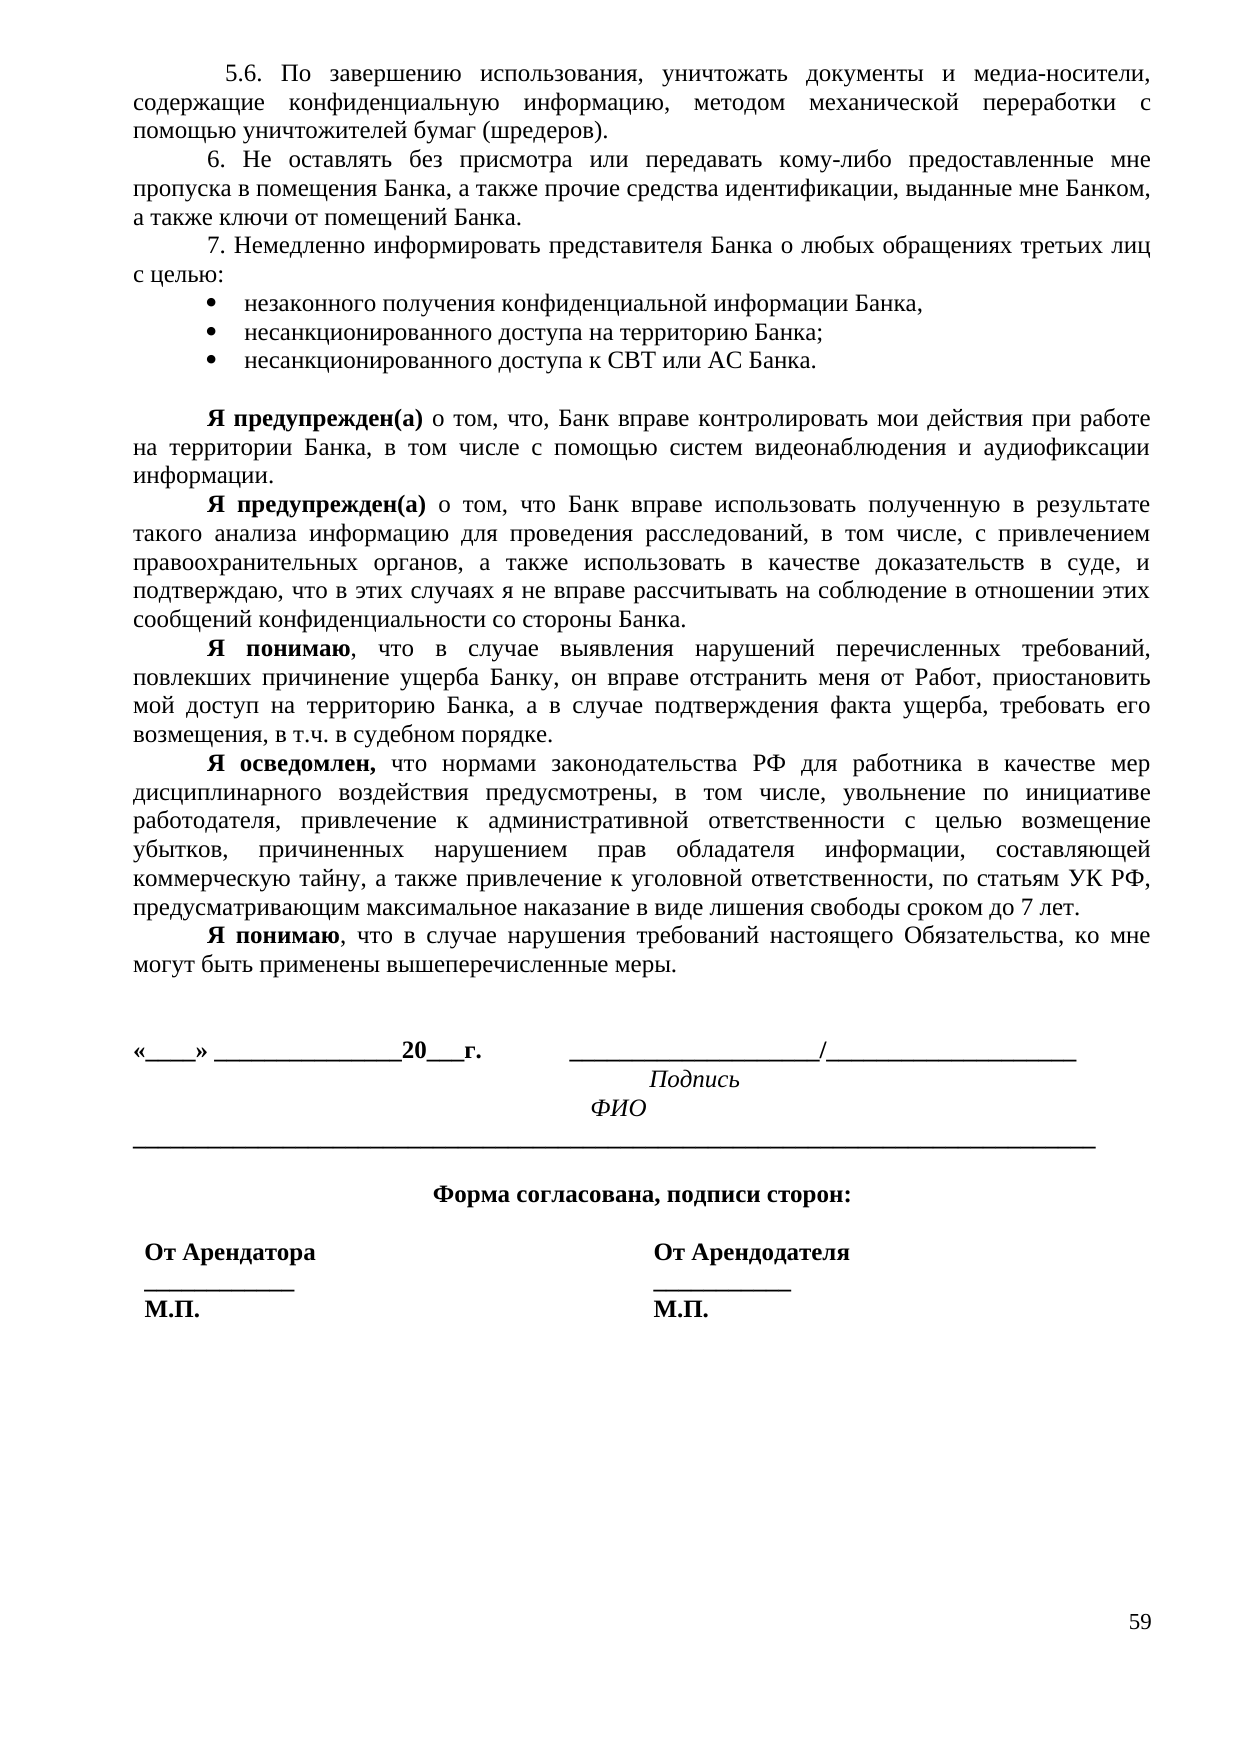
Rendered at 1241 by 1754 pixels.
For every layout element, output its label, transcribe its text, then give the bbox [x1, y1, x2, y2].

table_header От Арендодателя ___________ М.П. [642, 1237, 1152, 1323]
list незаконного получения конфиденциальной информации Банка, [133, 288, 1152, 317]
text 6. Не оставлять без присмотра или передавать кому-либо предоставленные мне пропуска в помещения Банка, а также прочие средства идентификации, выданные мне Банком, а также ключи от помещений Банка. [133, 144, 1152, 231]
text 5.6. По завершению использования, уничтожать документы и медиа-носители, содержащие конфиденциальную информацию, методом механической переработки с помощью уничтожителей бумаг (шредеров). [133, 58, 1152, 144]
text Я предупрежден(а) о том, что Банк вправе использовать полученную в результате такого анализа информацию для проведения расследований, в том числе, с привлечением правоохранительных органов, а также использовать в качестве доказательств в суде, и подтверждаю, что в этих случаях я не вправе рассчитывать на соблюдение в отношении этих сообщений конфиденциальности со стороны Банка. [133, 489, 1152, 633]
text Подпись ФИО [590, 1064, 1152, 1122]
text _____________________________________________________________________________ [133, 1122, 1152, 1151]
text Я понимаю, что в случае выявления нарушений перечисленных требований, повлекших причинение ущерба Банку, он вправе отстранить меня от Работ, приостановить мой доступ на территорию Банка, а в случае подтверждения факта ущерба, требовать его возмещения, в т.ч. в судебном порядке. [133, 633, 1152, 748]
text Я предупрежден(а) о том, что, Банк вправе контролировать мои действия при работе на территории Банка, в том числе с помощью систем видеонаблюдения и аудиофиксации информации. [133, 403, 1152, 489]
list несанкционированного доступа на территорию Банка; [133, 317, 1152, 346]
list несанкционированного доступа к СВТ или АС Банка. [133, 346, 1152, 374]
text 7. Немедленно информировать представителя Банка о любых обращениях третьих лиц с целью: [133, 231, 1152, 288]
text «____» _______________20___г. ____________________/____________________ [133, 1036, 1152, 1064]
text Форма согласована, подписи сторон: [133, 1179, 1152, 1208]
text Я осведомлен, что нормами законодательства РФ для работника в качестве мер дисциплинарного воздействия предусмотрены, в том числе, увольнение по инициативе работодателя, привлечение к административной ответственности с целью возмещение убытков, причиненных нарушением прав обладателя информации, составляющей коммерческую тайну, а также привлечение к уголовной ответственности, по статьям УК РФ, предусматривающим максимальное наказание в виде лишения свободы сроком до 7 лет. [133, 748, 1152, 921]
table_header От Арендатора ____________ М.П. [133, 1237, 642, 1323]
text Я понимаю, что в случае нарушения требований настоящего Обязательства, ко мне могут быть применены вышеперечисленные меры. [133, 921, 1152, 978]
